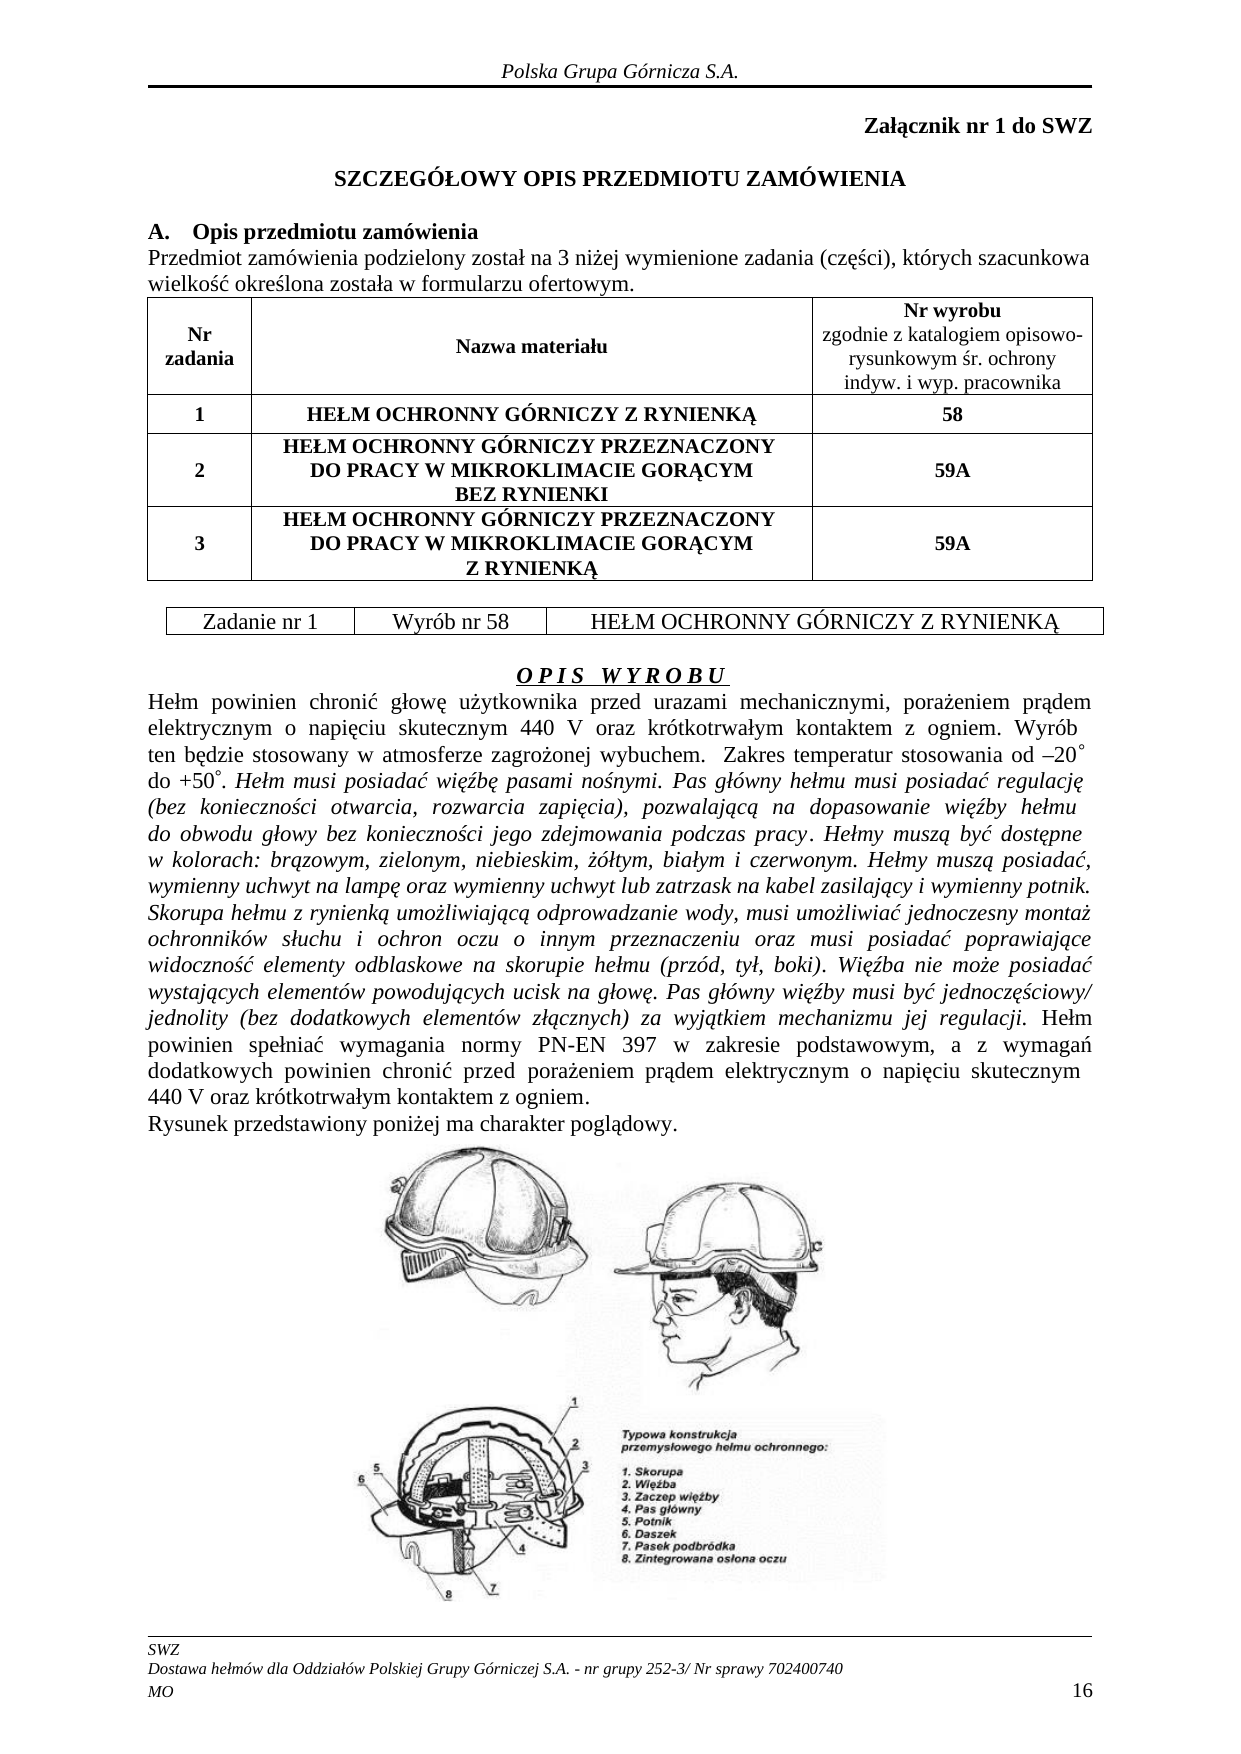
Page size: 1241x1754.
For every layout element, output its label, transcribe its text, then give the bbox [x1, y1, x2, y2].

text Hełm powinien chronić głowę użytkownika przed urazami mechanicznymi, porażeniem prądem elektrycznym o napięciu skutecznym 440 V oraz krótkotrwałym kontaktem z ogniem. Wyrób ten będzie stosowany w atmosferze zagrożonej wybuchem. Zakres temperatur stosowania od –20 do +50. Hełm musi posiadać więźbę pasami nośnymi. Pas główny hełmu musi posiadać regulację (bez konieczności otwarcia, rozwarcia zapięcia), pozwalającą na dopasowanie więźby hełmu do obwodu głowy bez konieczności jego zdejmowania podczas pracy. Hełmy muszą być dostępne w kolorach: brązowym, zielonym, niebieskim, żółtym, białym i czerwonym. Hełmy muszą posiadać, wymienny uchwyt na lampę oraz wymienny uchwyt lub zatrzask na kabel zasilający i wymienny potnik. Skorupa hełmu z rynienką umożliwiającą odprowadzanie wody, musi umożliwiać jednoczesny montaż ochronników słuchu i ochron oczu o innym przeznaczeniu oraz musi posiadać poprawiające widoczność elementy odblaskowe na skorupie hełmu (przód, tył, boki). Więźba nie może posiadać wystających elementów powodujących ucisk na głowę. Pas główny więźby musi być jednoczęściowy/ jednolity (bez dodatkowych elementów złącznych) za wyjątkiem mechanizmu jej regulacji. Hełm powinien spełniać wymagania normy PN-EN 397 w zakresie podstawowym, a z wymagań dodatkowych powinien chronić przed porażeniem prądem elektrycznym o napięciu skutecznym 440 V oraz krótkotrwałym kontaktem z ogniem. [148, 688, 1092, 1110]
table_header HEŁM OCHRONNY GÓRNICZY Z RYNIENKĄ [547, 608, 1103, 634]
table_header Nr zadania [148, 298, 251, 394]
text OPIS WYROBU [148, 662, 1092, 688]
table_cell 3 [148, 507, 251, 579]
text Rysunek przedstawiony poniżej ma charakter poglądowy. [148, 1110, 1092, 1136]
table_cell 59A [813, 434, 1092, 506]
table_cell HEŁM OCHRONNY GÓRNICZY PRZEZNACZONY DO PRACY W MIKROKLIMACIE GORĄCYM Z RYNIENKĄ [252, 507, 812, 579]
text Załącznik nr 1 do SWZ [738, 112, 1092, 139]
picture [352, 1136, 888, 1602]
table_header Wyrób nr 58 [355, 608, 546, 634]
text Przedmiot zamówienia podzielony został na 3 niżej wymienione zadania (części), których szacunkowa wielkość określona została w formularzu ofertowym. [148, 244, 1092, 297]
text SZCZEGÓŁOWY OPIS PRZEDMIOTU ZAMÓWIENIA [148, 165, 1092, 191]
list Opis przedmiotu zamówienia [148, 218, 1092, 244]
table_cell HEŁM OCHRONNY GÓRNICZY Z RYNIENKĄ [252, 395, 812, 433]
table_header Nr wyrobu zgodnie z katalogiem opisowo-rysunkowym śr. ochrony indyw. i wyp. pracownika [813, 298, 1092, 394]
table_cell 2 [148, 434, 251, 506]
table_cell 1 [148, 395, 251, 433]
table_cell 58 [813, 395, 1092, 433]
table_header Zadanie nr 1 [167, 608, 354, 634]
table_cell HEŁM OCHRONNY GÓRNICZY PRZEZNACZONY DO PRACY W MIKROKLIMACIE GORĄCYM BEZ RYNIENKI [252, 434, 812, 506]
table_cell 59A [813, 507, 1092, 579]
table_header Nazwa materiału [252, 298, 812, 394]
